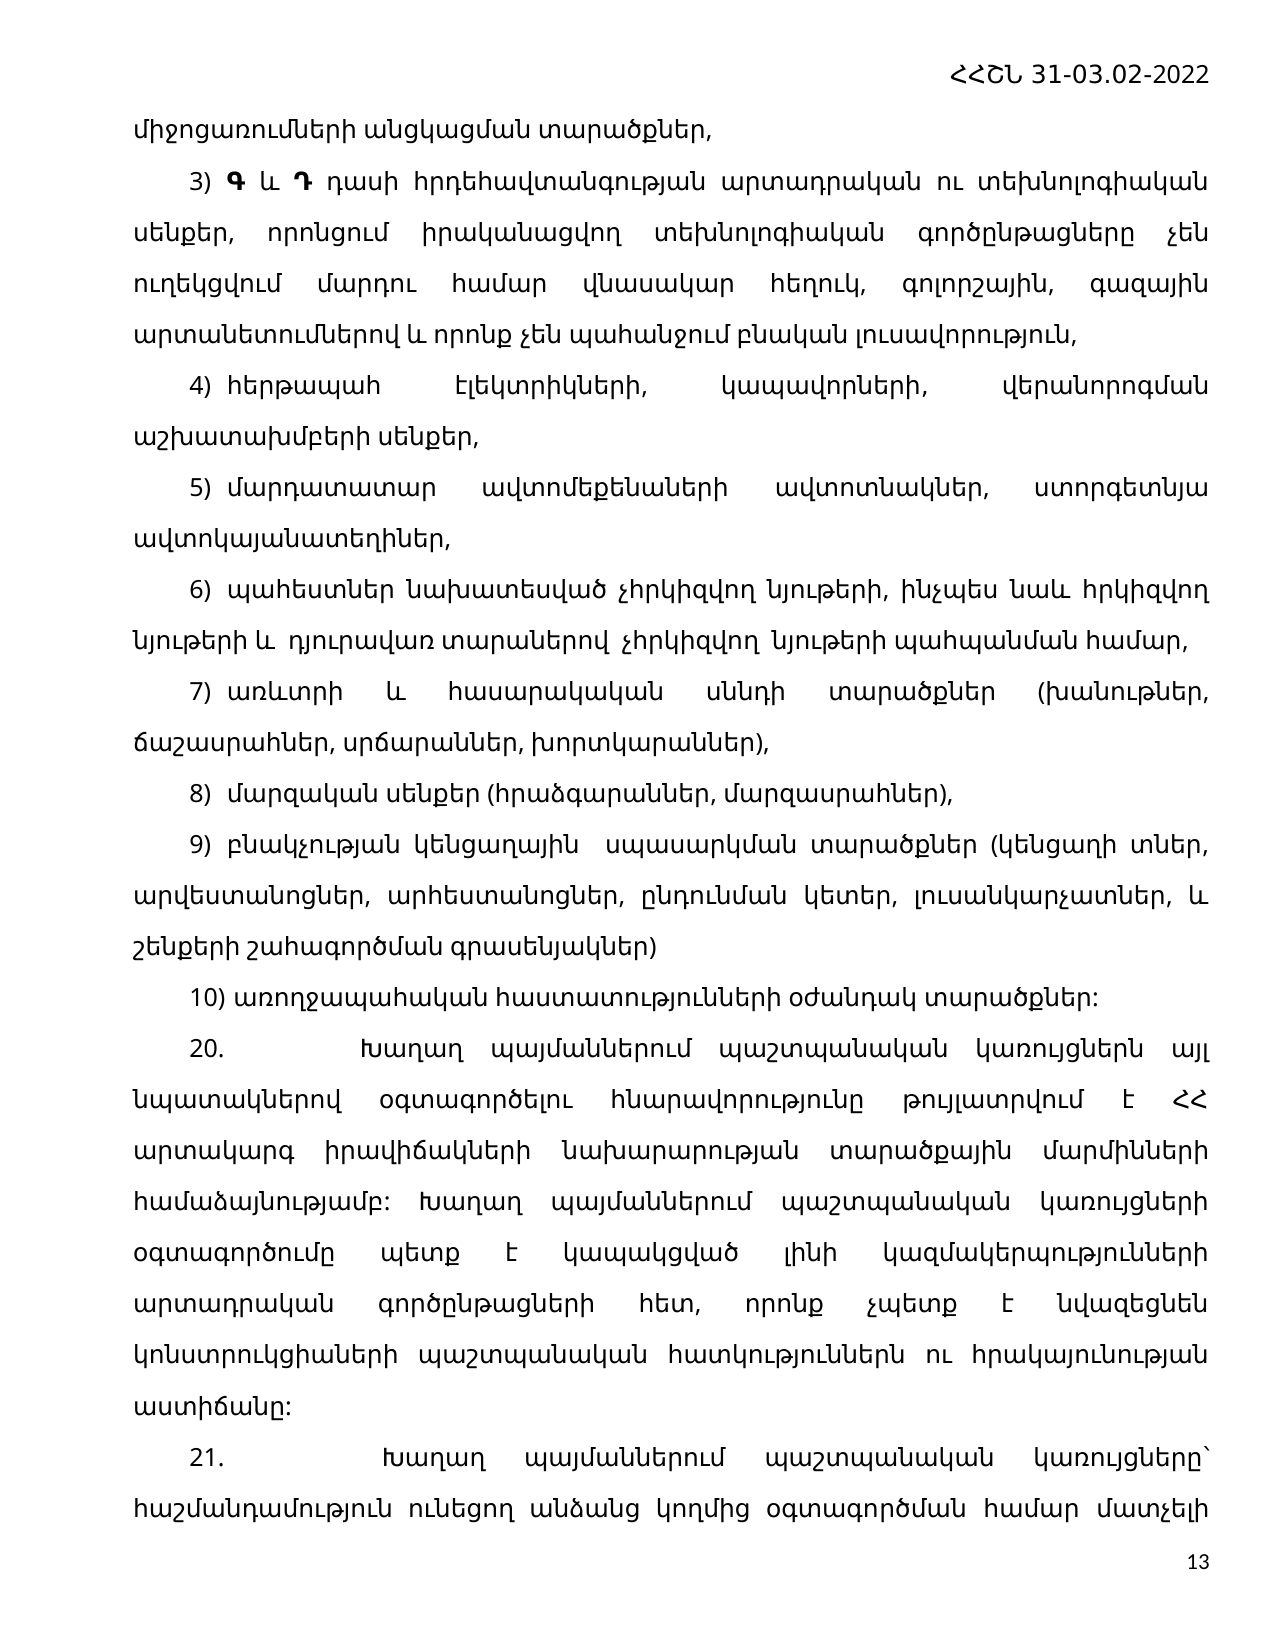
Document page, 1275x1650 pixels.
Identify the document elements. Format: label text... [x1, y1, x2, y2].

list մարզական սենքեր (հրաձգարաններ, մարզասրահներ), [133, 776, 1209, 810]
list առևտրի և հասարակական սննդի տարածքներ (խանութներ, ճաշասրահներ, սրճարաններ, խորտկարաններ), [133, 673, 1209, 759]
list բնակչության կենցաղային սպասարկման տարածքներ (կենցաղի տներ, արվեստանոցներ, արհեստանոցներ, ընդունման կետեր, լուսանկարչատներ, և շենքերի շահագործման գրասենյակներ) [133, 827, 1209, 963]
list Գ և Դ դասի հրդեհավտանգության արտադրական ու տեխնոլոգիական սենքեր, որոնցում իրականացվող տեխնոլոգիական գործընթացները չեն ուղեկցվում մարդու համար վնասակար հեղուկ, գոլորշային, գազային արտանետումներով և որոնք չեն պահանջում բնական լուսավորություն, [133, 163, 1209, 350]
list մարդատատար ավտոմեքենաների ավտոտնակներ, ստորգետնյա ավտոկայանատեղիներ, [133, 469, 1209, 554]
list պահեստներ նախատեսված չհրկիզվող նյութերի, ինչպես նաև հրկիզվող նյութերի և դյուրավառ տարաներով չհրկիզվող նյութերի պահպանման համար, [133, 571, 1209, 657]
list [133, 112, 1209, 146]
list առողջապահական հաստատությունների օժանդակ տարածքներ: [133, 980, 1209, 1014]
list հերթապահ էլեկտրիկների, կապավորների, վերանորոգման աշխատախմբերի սենքեր, [133, 367, 1209, 452]
list Խաղաղ պայմաններում պաշտպանական կառույցներն այլ նպատակներով օգտագործելու հնարավորությունը թույլատրվում է ՀՀ արտակարգ իրավիճակների նախարարության տարածքային մարմինների համաձայնությամբ: Խաղաղ պայմաններում պաշտպանական կառույցների օգտագործումը պետք է կապակցված լինի կազմակերպությունների արտադրական գործընթացների հետ, որոնք չպետք է նվազեցնեն կոնստրուկցիաների պաշտպանական հատկություններն ու հրակայունության աստիճանը: [133, 1031, 1209, 1422]
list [133, 1439, 1209, 1524]
